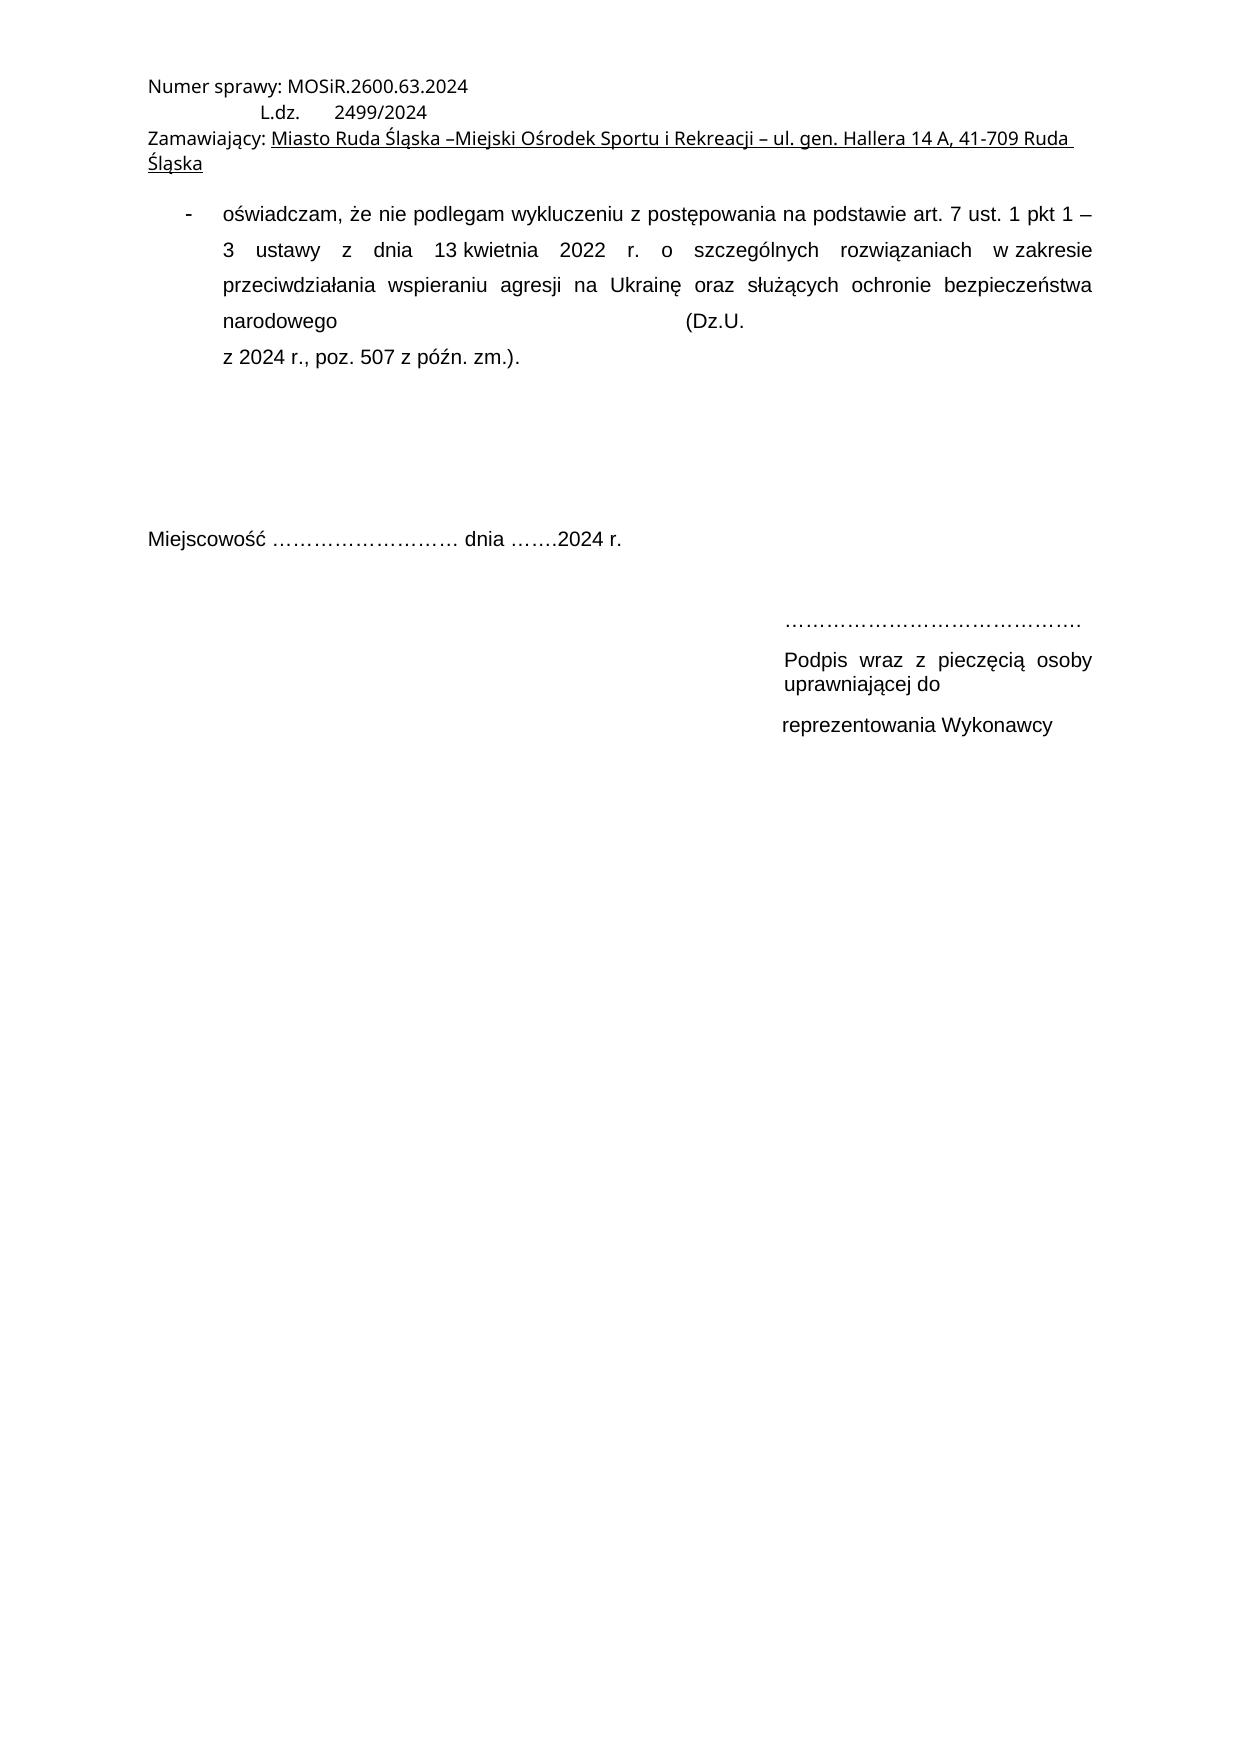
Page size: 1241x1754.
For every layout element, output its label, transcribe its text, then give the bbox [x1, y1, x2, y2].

text ……………………………………. [710, 608, 1093, 632]
list oświadczam, że nie podlegam wykluczeniu z postępowania na podstawie art. 7 ust. 1 pkt 1 – 3 ustawy z dnia 13 kwietnia 2022 r. o szczególnych rozwiązaniach w zakresie przeciwdziałania wspieraniu agresji na Ukrainę oraz służących ochronie bezpieczeństwa narodowego (Dz.U. z 2024 r., poz. 507 z późn. zm.). [185, 201, 1093, 369]
text reprezentowania Wykonawcy [148, 713, 1093, 737]
text Podpis wraz z pieczęcią osoby uprawniającej do [784, 648, 1093, 696]
text Miejscowość ……………………… dnia …….2024 r. [148, 527, 1093, 551]
